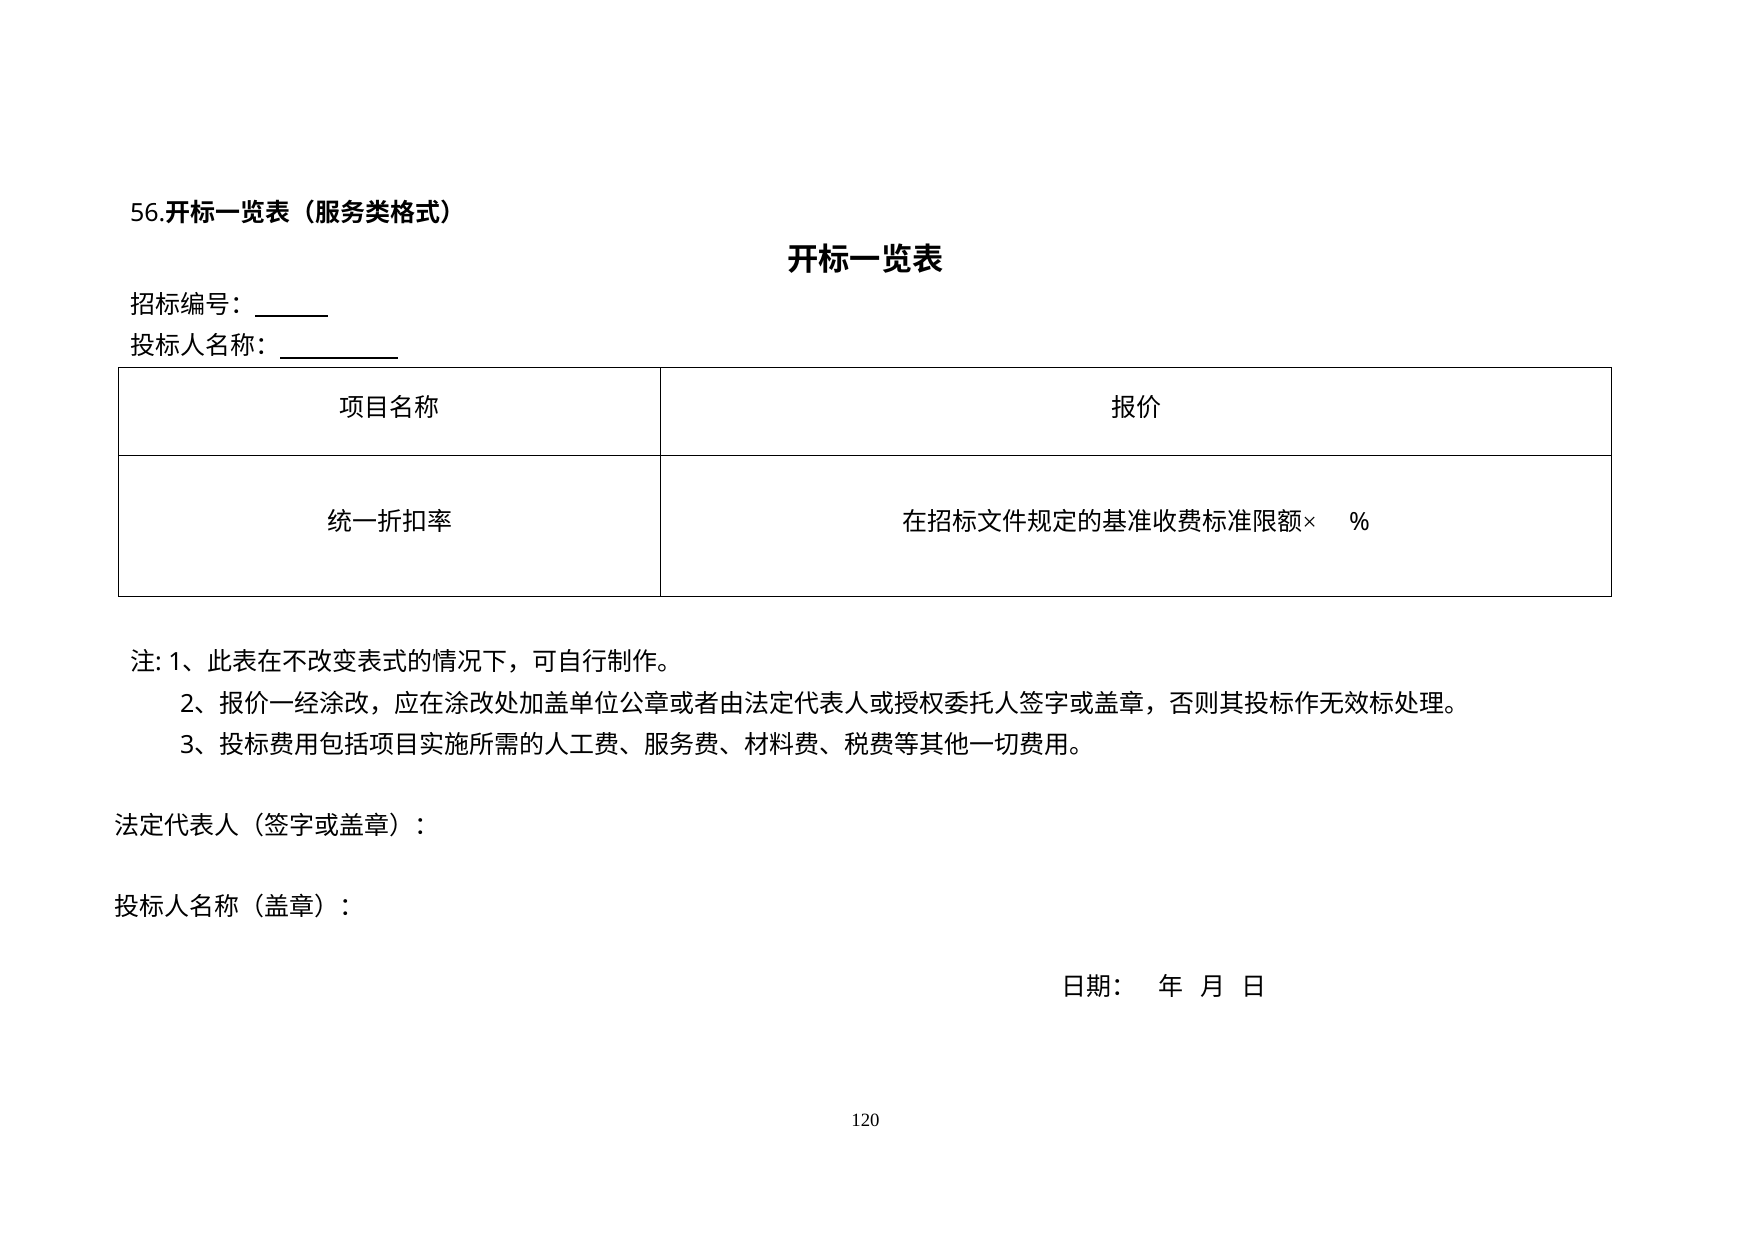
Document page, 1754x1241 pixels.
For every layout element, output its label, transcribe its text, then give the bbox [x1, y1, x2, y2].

text 注: 1、此表在不改变表式的情况下，可自行制作。 [130, 642, 1600, 678]
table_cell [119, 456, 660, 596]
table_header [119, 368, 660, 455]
text 日期： 年 月 日 [130, 967, 1686, 1003]
text 法定代表人（签字或盖章）： [114, 805, 1686, 841]
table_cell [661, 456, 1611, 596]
text 招标编号： [130, 284, 1600, 321]
text 3、投标费用包括项目实施所需的人工费、服务费、材料费、税费等其他一切费用。 [130, 724, 1600, 761]
text 56.开标一览表（服务类格式） [130, 192, 1600, 229]
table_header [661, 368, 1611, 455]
text 投标人名称（盖章）： [114, 886, 1686, 922]
text 2、报价一经涂改，应在涂改处加盖单位公章或者由法定代表人或授权委托人签字或盖章，否则其投标作无效标处理。 [130, 683, 1600, 719]
text 开标一览表 [130, 234, 1600, 279]
text 投标人名称： [130, 326, 1600, 362]
